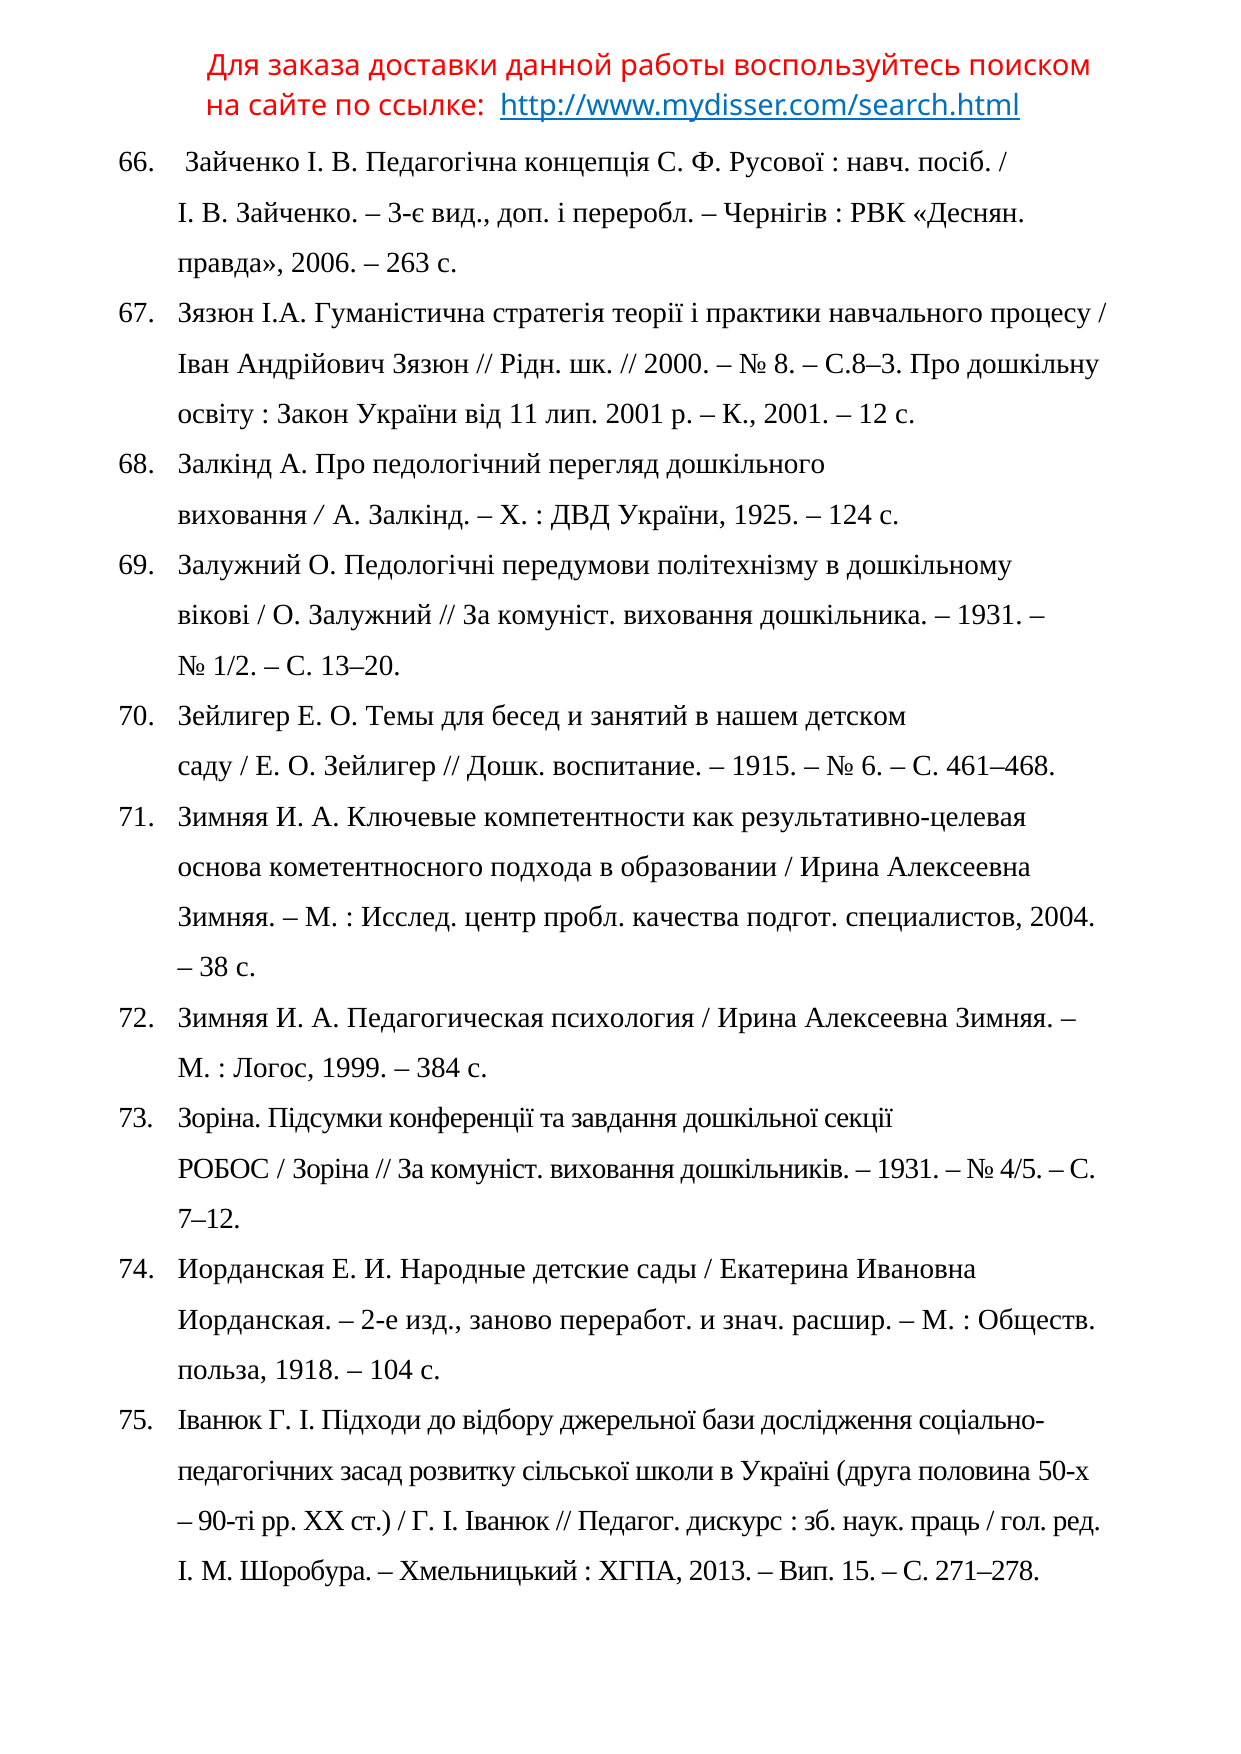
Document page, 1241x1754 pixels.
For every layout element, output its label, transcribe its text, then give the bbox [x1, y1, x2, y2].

list Залкінд А. Про педологічний перегляд дошкільного виховання / А. Залкінд. – Х. : ДВД України, 1925. – 124 с. [118, 446, 1107, 530]
list Зейлигер Е. О. Темы для бесед и занятий в нашем детском саду / Е. О. Зейлигер // Дошк. воспитание. – 1915. – № 6. – С. 461–468. [118, 698, 1107, 782]
list Іванюк Г. І. Підходи до відбору джерельної бази дослідження соціально-педагогічних засад розвитку сільської школи в Україні (друга половина 50-х – 90-ті рр. ХХ ст.) / Г. І. Іванюк // Педагог. дискурс : зб. наук. праць / гол. ред. І. М. Шоробура. – Хмельницький : ХГПА, 2013. – Вип. 15. – С. 271–278. [118, 1402, 1107, 1587]
list Зимняя И. А. Педагогическая психология / Ирина Алексеевна Зимняя. – М. : Логос, 1999. – 384 с. [118, 1000, 1107, 1084]
list Зайченко І. В. Педагогічна концепція С. Ф. Русової : навч. посіб. / І. В. Зайченко. – 3-є вид., доп. і переробл. – Чернігів : РВК «Деснян. правда», 2006. – 263 c. [118, 144, 1107, 279]
list Зязюн І.А. Гуманістична стратегія теорії і практики навчального процесу / Іван Андрійович Зязюн // Рідн. шк. // 2000. – № 8. – С.8–3. Про дошкільну освіту : Закон України від 11 лип. 2001 р. – К., 2001. – 12 с. [118, 296, 1107, 430]
list Зимняя И. А. Ключевые компетентности как результативно-целевая основа кометентносного подхода в образовании / Ирина Алексеевна Зимняя. – М. : Исслед. центр пробл. качества подгот. специалистов, 2004. – 38 с. [118, 799, 1107, 983]
list Иорданская Е. И. Народные детские сады / Екатерина Ивановна Иорданская. – 2-е изд., заново переработ. и знач. расшир. – М. : Обществ. польза, 1918. – 104 с. [118, 1251, 1107, 1386]
list Залужний О. Педологічні передумови політехнізму в дошкільному вікові / О. Залужний // За комуніст. виховання дошкільника. – 1931. – № 1/2. – С. 13–20. [118, 547, 1107, 681]
list Зоріна. Підсумки конференції та завдання дошкільної секції РОБОС / Зоріна // За комуніст. виховання дошкільників. – 1931. – № 4/5. – С. 7–12. [118, 1101, 1107, 1235]
